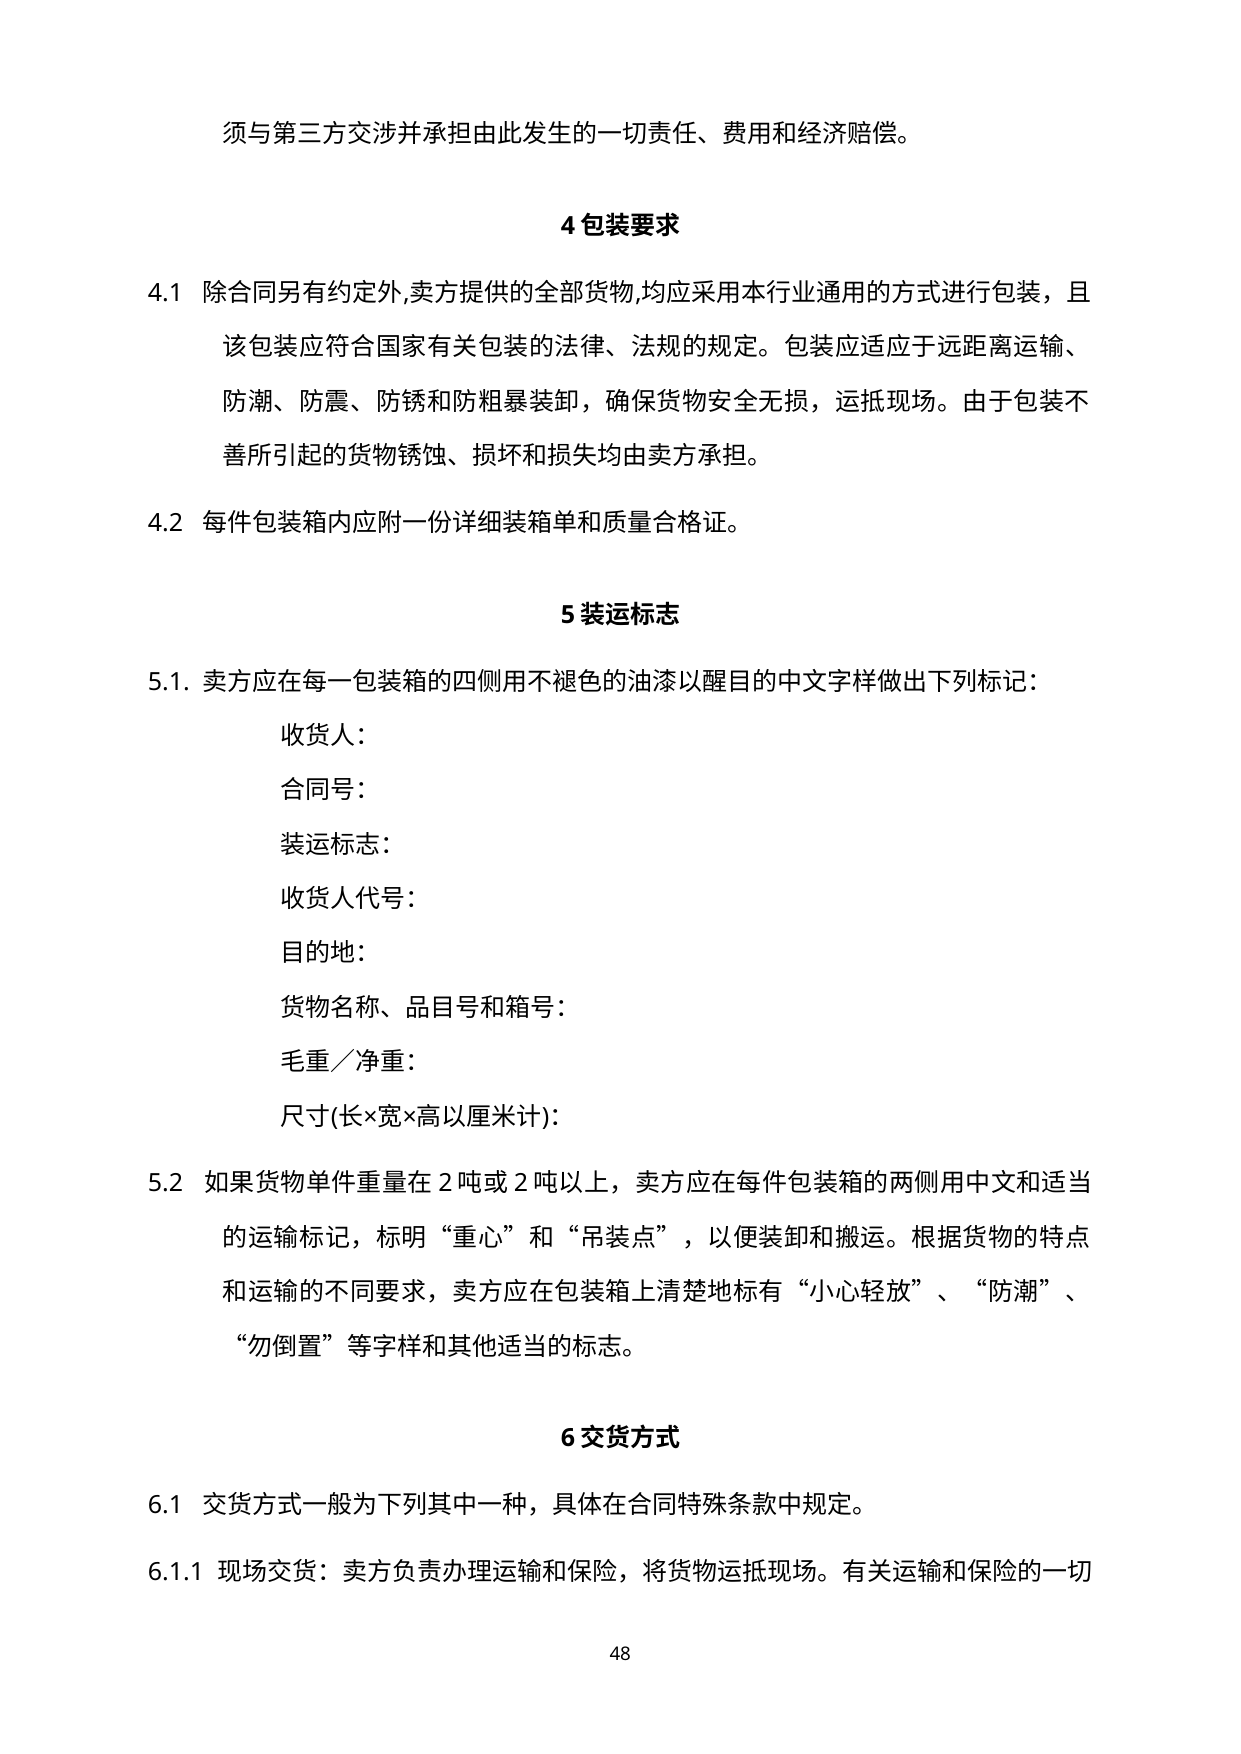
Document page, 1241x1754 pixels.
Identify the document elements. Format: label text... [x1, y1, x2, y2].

text 装运标志： [281, 824, 1092, 860]
text 毛重／净重： [281, 1042, 1092, 1078]
text 4.1 除合同另有约定外,卖方提供的全部货物,均应采用本行业通用的方式进行包装，且该包装应符合国家有关包装的法律、法规的规定。包装应适应于远距离运输、防潮、防震、防锈和防粗暴装卸，确保货物安全无损，运抵现场。由于包装不善所引起的货物锈蚀、损坏和损失均由卖方承担。 [148, 272, 1092, 472]
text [148, 113, 1092, 150]
text 5.1. 卖方应在每一包装箱的四侧用不褪色的油漆以醒目的中文字样做出下列标记： [148, 661, 1092, 697]
text 4.2 每件包装箱内应附一份详细装箱单和质量合格证。 [148, 502, 1092, 538]
subtitle 6交货方式 [148, 1418, 1092, 1454]
text 货物名称、品目号和箱号： [281, 987, 1092, 1023]
text 6.1 交货方式一般为下列其中一种，具体在合同特殊条款中规定。 [148, 1485, 1092, 1521]
subtitle 4包装要求 [148, 205, 1092, 242]
text 收货人代号： [281, 878, 1092, 915]
text 尺寸(长×宽×高以厘米计)： [281, 1096, 1092, 1132]
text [148, 1552, 1092, 1588]
text 合同号： [281, 770, 1092, 806]
subtitle 5装运标志 [148, 594, 1092, 630]
text 5.2 如果货物单件重量在2吨或2吨以上，卖方应在每件包装箱的两侧用中文和适当的运输标记，标明“重心”和“吊装点”，以便装卸和搬运。根据货物的特点和运输的不同要求，卖方应在包装箱上清楚地标有“小心轻放”、“防潮”、 “勿倒置”等字样和其他适当的标志。 [148, 1163, 1092, 1362]
text 目的地： [281, 933, 1092, 969]
text 收货人： [281, 715, 1092, 752]
